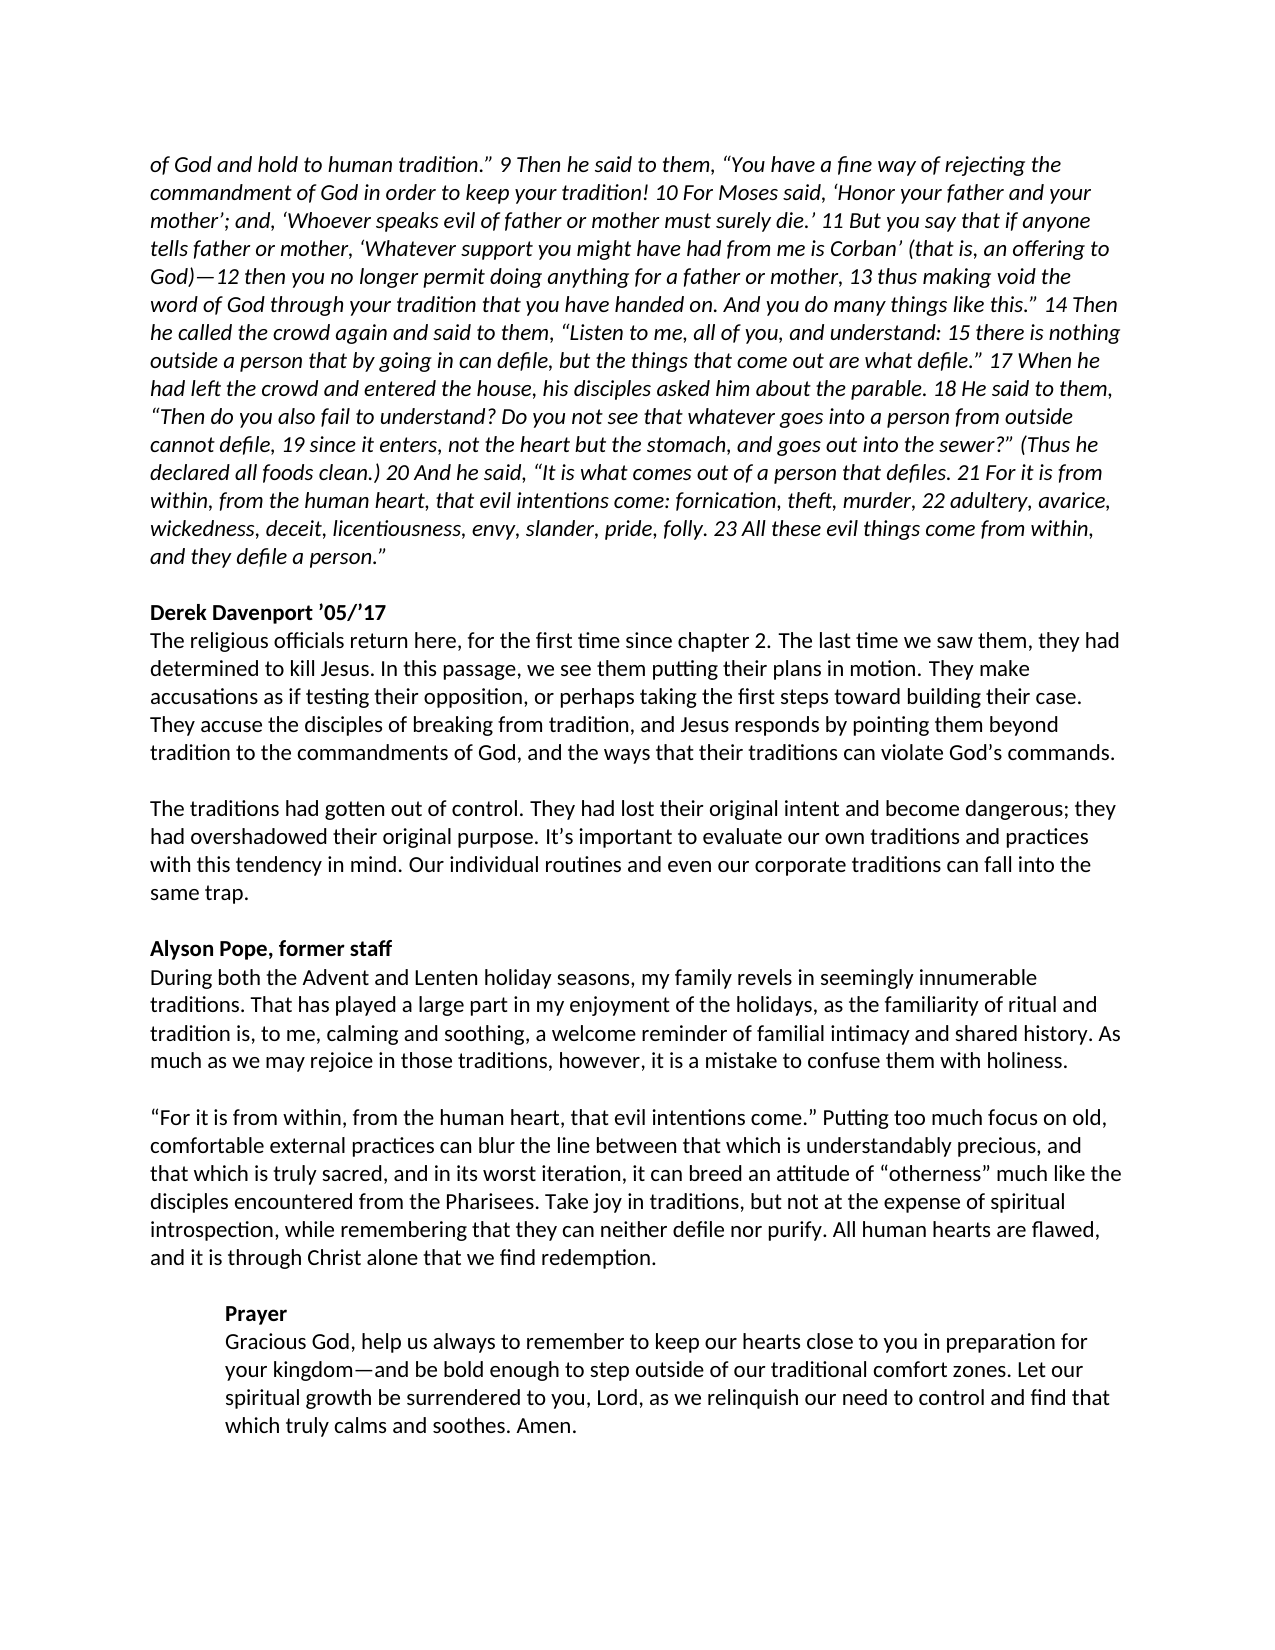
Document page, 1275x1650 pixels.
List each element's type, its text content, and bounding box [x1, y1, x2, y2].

text Prayer [225, 1299, 1125, 1327]
text Alyson Pope, former staff [150, 934, 1125, 963]
text The religious officials return here, for the first time since chapter 2. The last time we saw them, they had determined to kill Jesus. In this passage, we see them putting their plans in motion. They make accusations as if testing their opposition, or perhaps taking the first steps toward building their case. They accuse the disciples of breaking from tradition, and Jesus responds by pointing them beyond tradition to the commandments of God, and the ways that their traditions can violate God’s commands. [150, 626, 1125, 766]
text During both the Advent and Lenten holiday seasons, my family revels in seemingly innumerable traditions. That has played a large part in my enjoyment of the holidays, as the familiarity of ritual and tradition is, to me, calming and soothing, a welcome reminder of familial intimacy and shared history. As much as we may rejoice in those traditions, however, it is a mistake to confuse them with holiness. [150, 963, 1125, 1075]
text Gracious God, help us always to remember to keep our hearts close to you in preparation for your kingdom—and be bold enough to step outside of our traditional comfort zones. Let our spiritual growth be surrendered to you, Lord, as we relinquish our need to control and find that which truly calms and soothes. Amen. [225, 1327, 1125, 1439]
text Derek Davenport ’05/’17 [150, 598, 1125, 626]
text The traditions had gotten out of control. They had lost their original intent and become dangerous; they had overshadowed their original purpose. It’s important to evaluate our own traditions and practices with this tendency in mind. Our individual routines and even our corporate traditions can fall into the same trap. [150, 794, 1125, 907]
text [150, 150, 1125, 570]
text “For it is from within, from the human heart, that evil intentions come.” Putting too much focus on old, comfortable external practices can blur the line between that which is understandably precious, and that which is truly sacred, and in its worst iteration, it can breed an attitude of “otherness” much like the disciples encountered from the Pharisees. Take joy in traditions, but not at the expense of spiritual introspection, while remembering that they can neither defile nor purify. All human hearts are flawed, and it is through Christ alone that we find redemption. [150, 1103, 1125, 1271]
